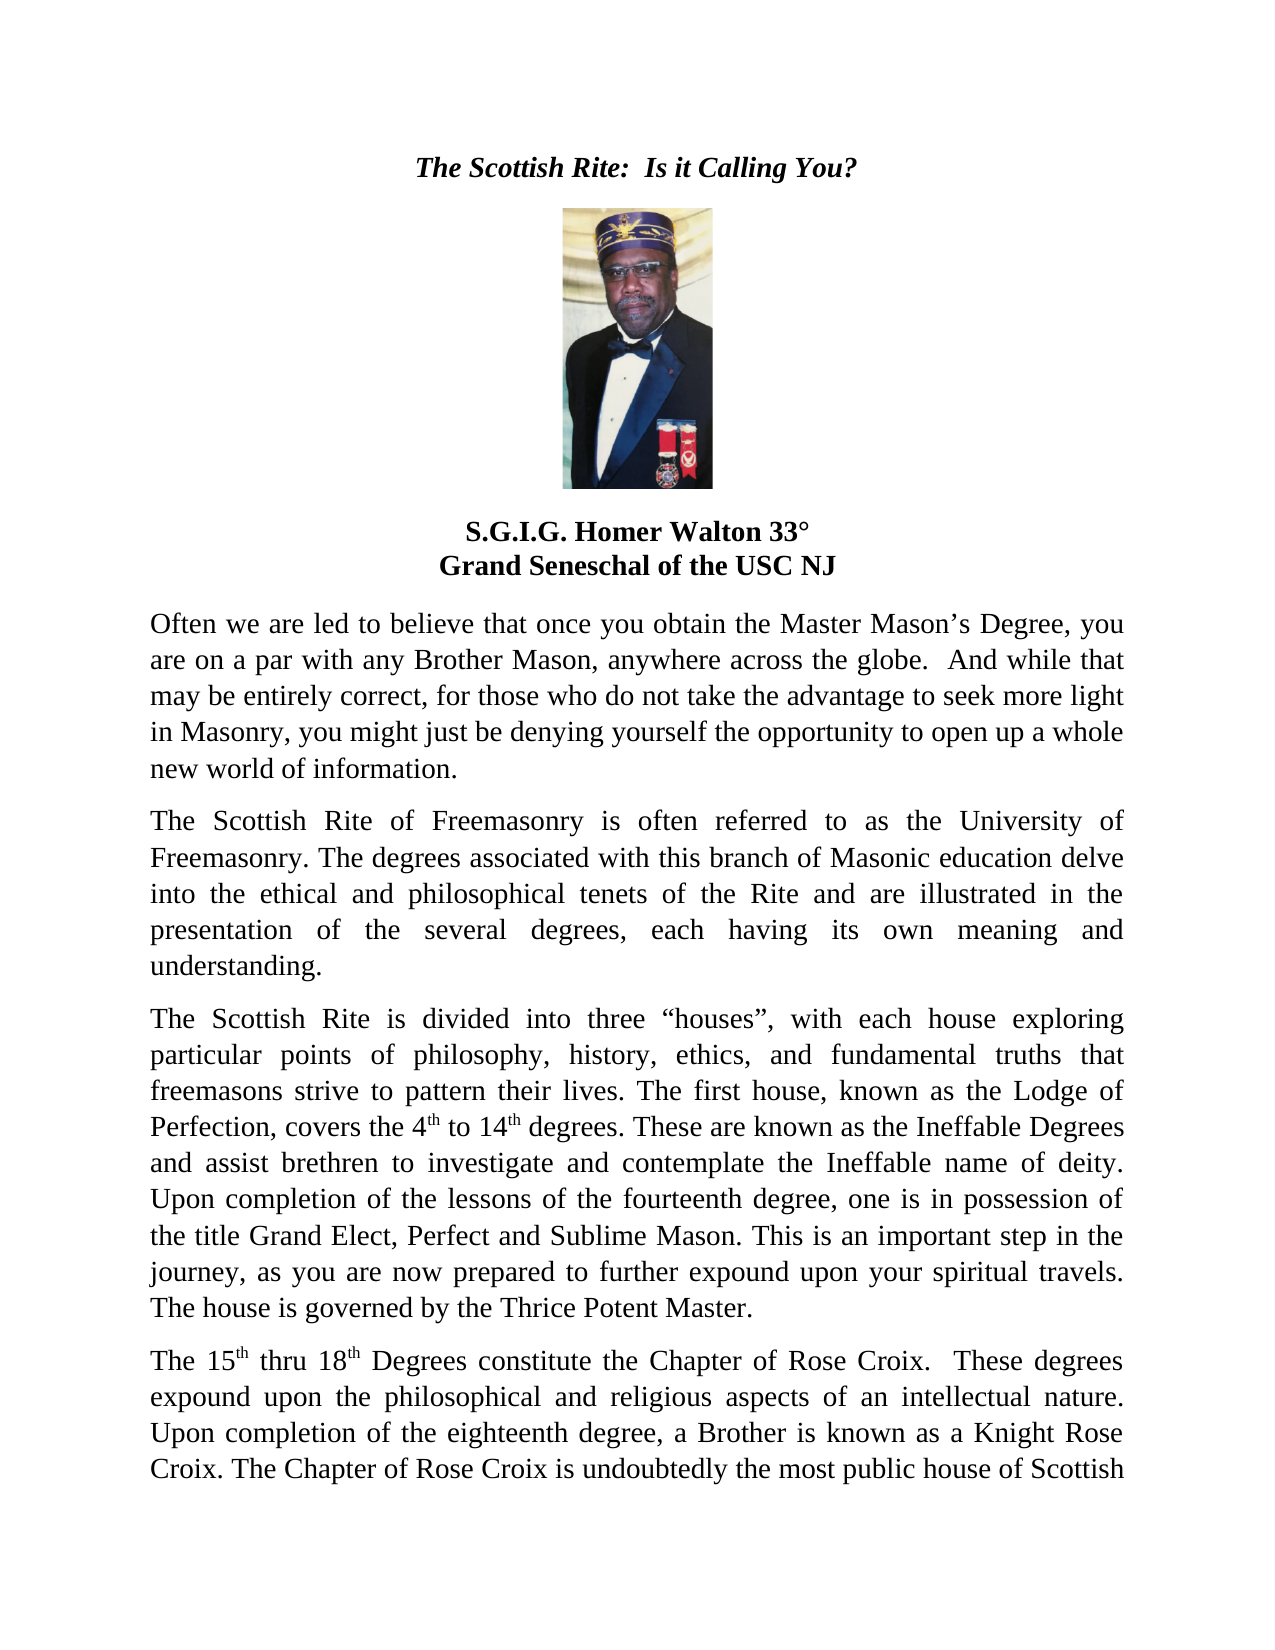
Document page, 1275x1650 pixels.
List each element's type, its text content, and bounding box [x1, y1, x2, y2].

text The Scottish Rite of Freemasonry is often referred to as the University of Freemasonry. The degrees associated with this branch of Masonic education delve into the ethical and philosophical tenets of the Rite and are illustrated in the presentation of the several degrees, each having its own meaning and understanding. [150, 803, 1125, 982]
text S.G.I.G. Homer Walton 33° Grand Seneschal of the USC NJ [150, 514, 1125, 581]
text Often we are led to believe that once you obtain the Master Mason’s Degree, you are on a par with any Brother Mason, anywhere across the globe. And while that may be entirely correct, for those who do not take the advantage to seek more light in Masonry, you might just be denying yourself the opportunity to open up a whole new world of information. [150, 606, 1125, 784]
text The Scottish Rite: Is it Calling You? [150, 150, 1125, 183]
picture [562, 208, 713, 489]
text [150, 1343, 1125, 1485]
text The Scottish Rite is divided into three “houses”, with each house exploring particular points of philosophy, history, ethics, and fundamental truths that freemasons strive to pattern their lives. The first house, known as the Lodge of Perfection, covers the 4th to 14th degrees. These are known as the Ineffable Degrees and assist brethren to investigate and contemplate the Ineffable name of deity. Upon completion of the lessons of the fourteenth degree, one is in possession of the title Grand Elect, Perfect and Sublime Mason. This is an important step in the journey, as you are now prepared to further expound upon your spiritual travels. The house is governed by the Thrice Potent Master. [150, 1001, 1125, 1324]
